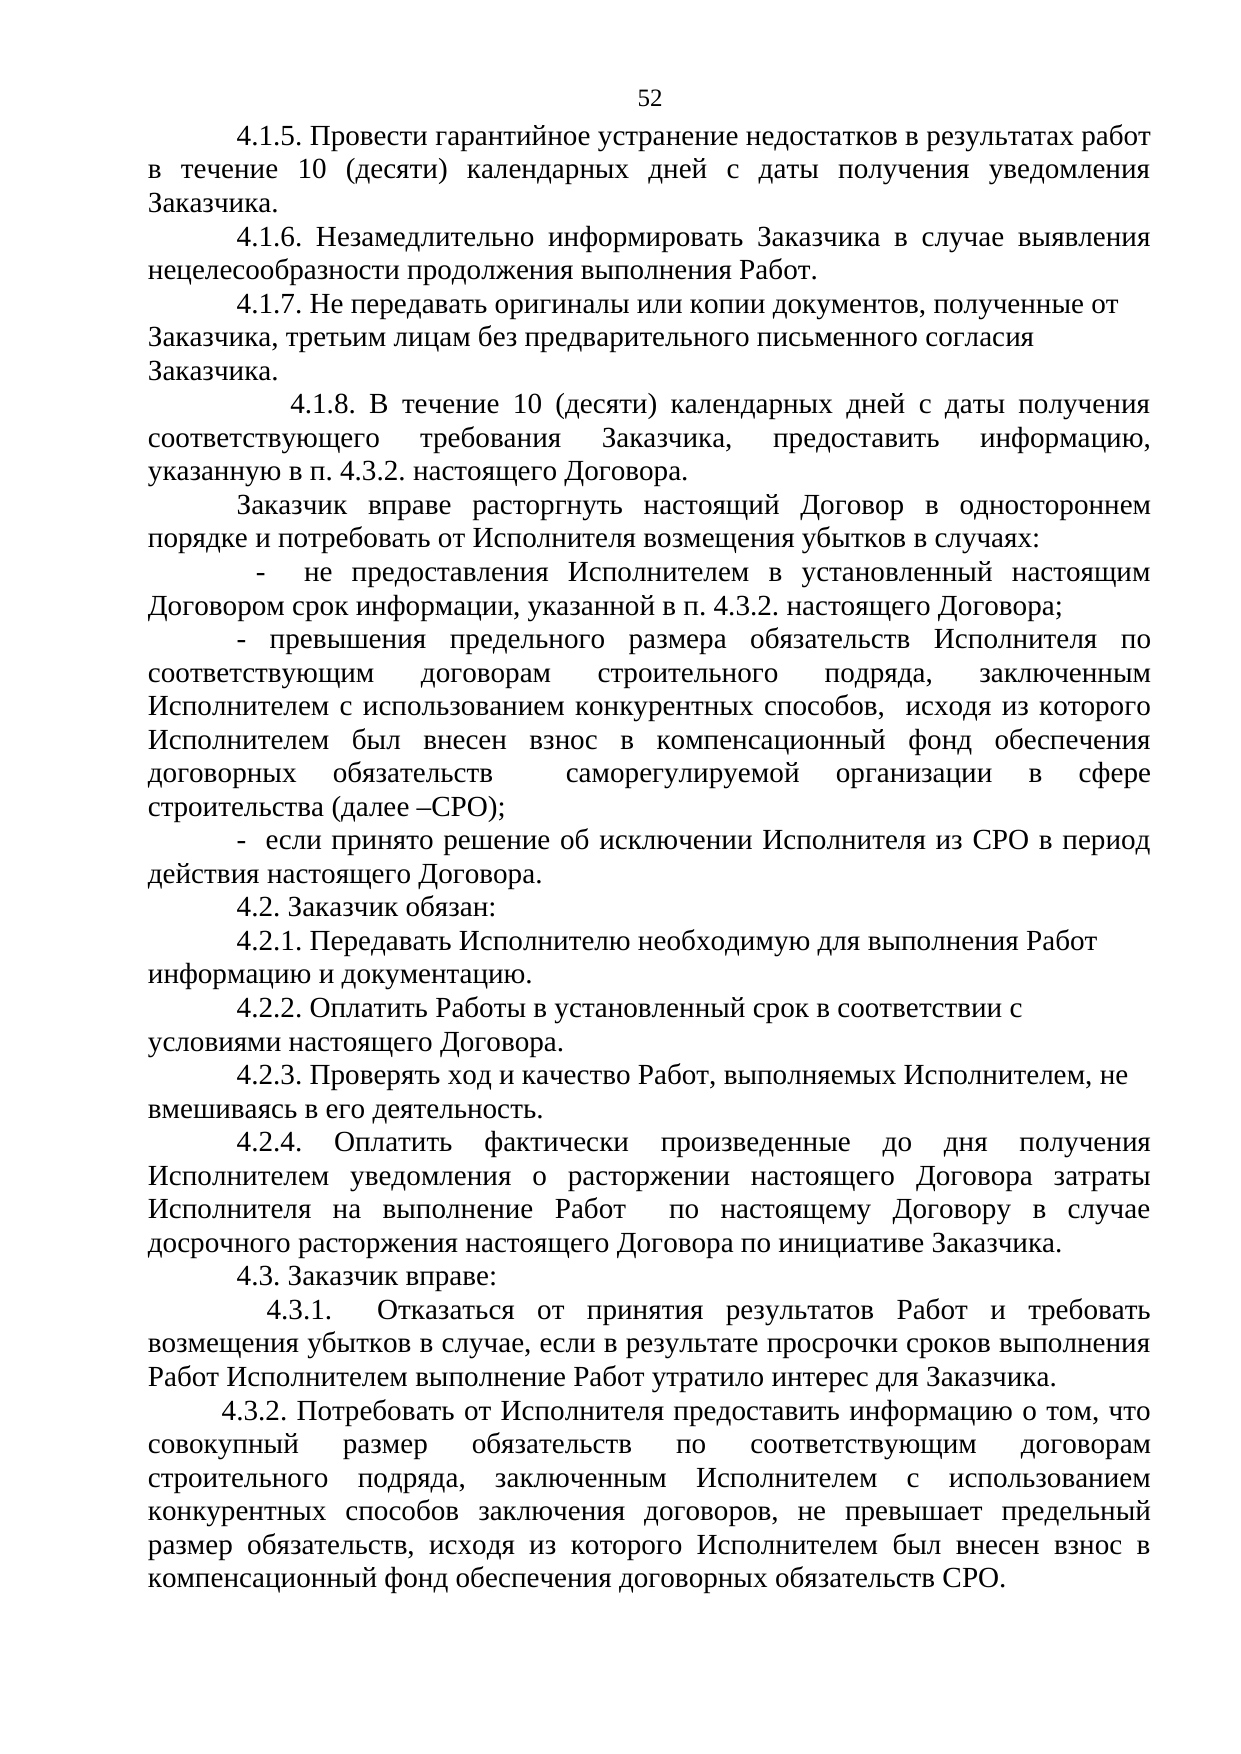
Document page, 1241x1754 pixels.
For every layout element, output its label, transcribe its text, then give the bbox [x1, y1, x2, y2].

text 4.2.1. Передавать Исполнителю необходимую для выполнения Работ информацию и документацию. [148, 923, 1152, 990]
text 4.2.3. Проверять ход и качество Работ, выполняемых Исполнителем, не вмешиваясь в его деятельность. [148, 1057, 1152, 1124]
text 4.2.2. Оплатить Работы в установленный срок в соответствии с условиями настоящего Договора. [148, 990, 1152, 1057]
text - если принято решение об исключении Исполнителя из СРО в период действия настоящего Договора. [148, 822, 1152, 889]
text - превышения предельного размера обязательств Исполнителя по соответствующим договорам строительного подряда, заключенным Исполнителем с использованием конкурентных способов, исходя из которого Исполнителем был внесен взнос в компенсационный фонд обеспечения договорных обязательств саморегулируемой организации в сфере строительства (далее –СРО); [148, 621, 1152, 822]
text 4.1.6. Незамедлительно информировать Заказчика в случае выявления нецелесообразности продолжения выполнения Работ. [148, 219, 1152, 286]
text Заказчик вправе расторгнуть настоящий Договор в одностороннем порядке и потребовать от Исполнителя возмещения убытков в случаях: [148, 487, 1152, 554]
text 4.3. Заказчик вправе: [148, 1258, 1152, 1292]
text 4.2. Заказчик обязан: [148, 889, 1152, 923]
text 4.2.4. Оплатить фактически произведенные до дня получения Исполнителем уведомления о расторжении настоящего Договора затраты Исполнителя на выполнение Работ по настоящему Договору в случае досрочного расторжения настоящего Договора по инициативе Заказчика. [148, 1124, 1152, 1258]
text 4.3.2. Потребовать от Исполнителя предоставить информацию о том, что совокупный размер обязательств по соответствующим договорам строительного подряда, заключенным Исполнителем с использованием конкурентных способов заключения договоров, не превышает предельный размер обязательств, исходя из которого Исполнителем был внесен взнос в компенсационный фонд обеспечения договорных обязательств СРО. [148, 1393, 1152, 1594]
text 4.1.5. Провести гарантийное устранение недостатков в результатах работ в течение 10 (десяти) календарных дней с даты получения уведомления Заказчика. [148, 118, 1152, 219]
text 4.1.8. В течение 10 (десяти) календарных дней с даты получения соответствующего требования Заказчика, предоставить информацию, указанную в п. 4.3.2. настоящего Договора. [148, 386, 1152, 487]
text 4.1.7. Не передавать оригиналы или копии документов, полученные от Заказчика, третьим лицам без предварительного письменного согласия Заказчика. [148, 286, 1152, 386]
text 4.3.1. Отказаться от принятия результатов Работ и требовать возмещения убытков в случае, если в результате просрочки сроков выполнения Работ Исполнителем выполнение Работ утратило интерес для Заказчика. [148, 1292, 1152, 1393]
text - не предоставления Исполнителем в установленный настоящим Договором срок информации, указанной в п. 4.3.2. настоящего Договора; [148, 554, 1152, 621]
